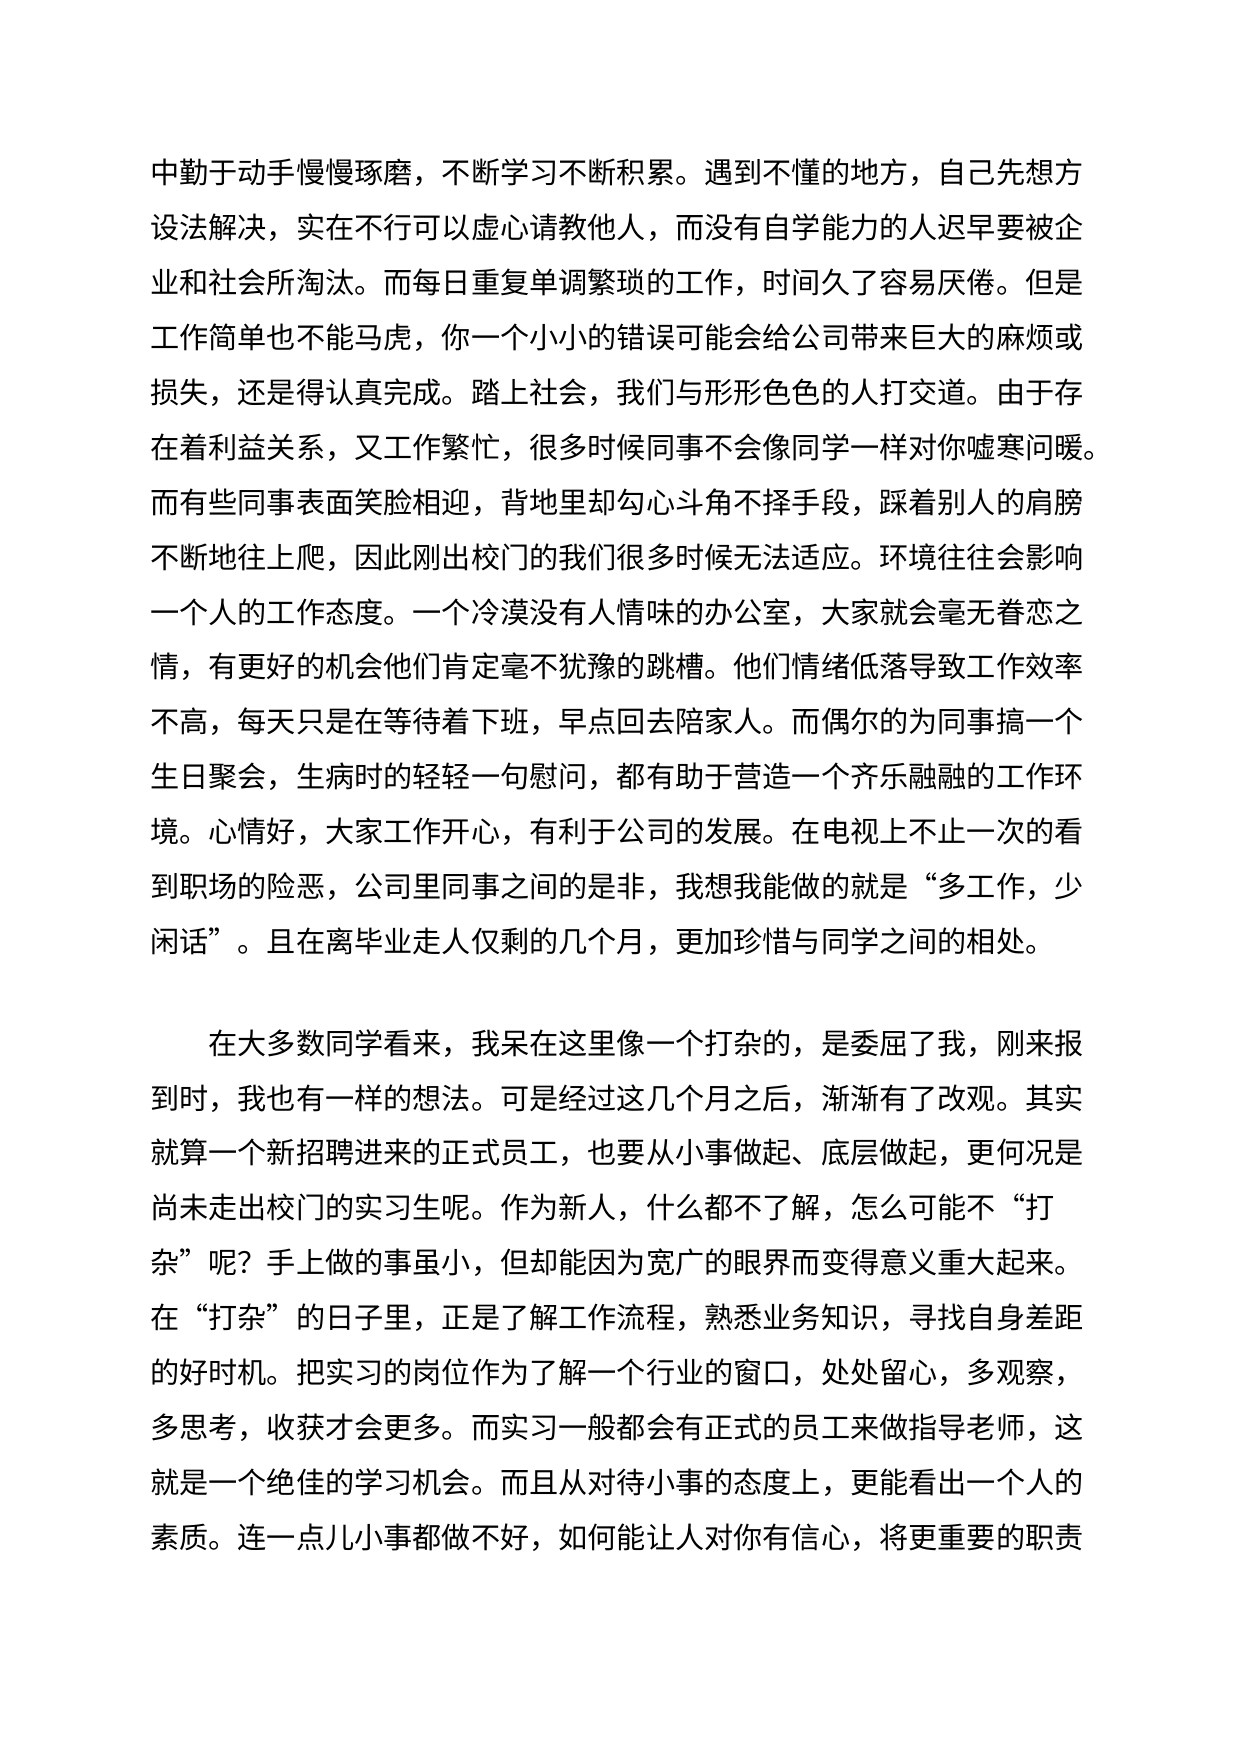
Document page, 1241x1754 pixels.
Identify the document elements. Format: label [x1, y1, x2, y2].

text [150, 150, 1090, 961]
text [150, 1020, 1090, 1557]
